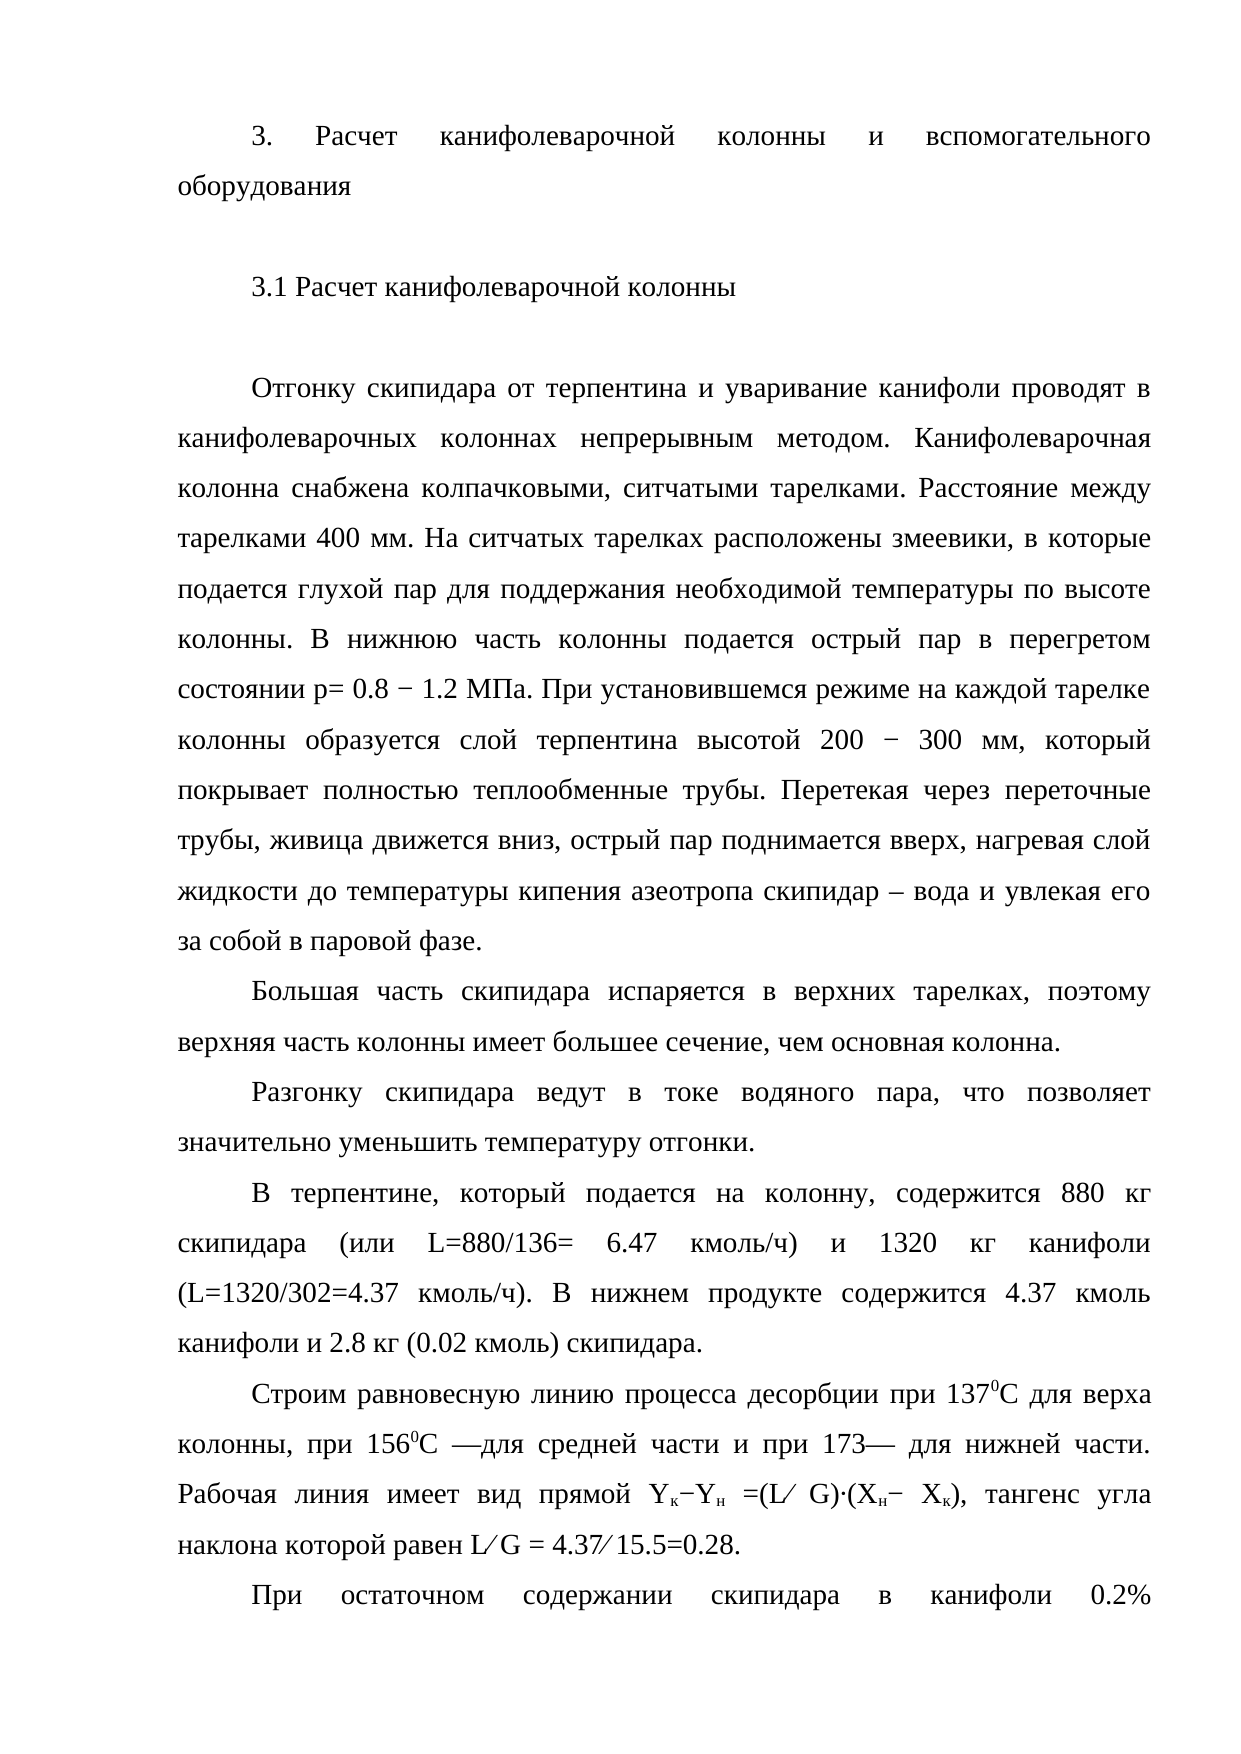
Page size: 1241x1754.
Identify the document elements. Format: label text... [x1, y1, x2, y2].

text Отгонку скипидара от терпентина и уваривание канифоли проводят в канифолеварочных колоннах непрерывным методом. Канифолеварочная колонна снабжена колпачковыми, ситчатыми тарелками. Расстояние между тарелками 400 мм. На ситчатых тарелках расположены змеевики, в которые подается глухой пар для поддержания необходимой температуры по высоте колонны. В нижнюю часть колонны подается острый пар в перегретом состоянии p= 0.8 − 1.2 МПа. При установившемся режиме на каждой тарелке колонны образуется слой терпентина высотой 200 − 300 мм, который покрывает полностью теплообменные трубы. Перетекая через переточные трубы, живица движется вниз, острый пар поднимается вверх, нагревая слой жидкости до температуры кипения азеотропа скипидар – вода и увлекая его за собой в паровой фазе. [177, 370, 1152, 957]
text 3.1 Расчет канифолеварочной колонны [177, 269, 1152, 303]
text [177, 1577, 1152, 1611]
text Большая часть скипидара испаряется в верхних тарелках, поэтому верхняя часть колонны имеет большее сечение, чем основная колонна. [177, 973, 1152, 1057]
text Разгонку скипидара ведут в токе водяного пара, что позволяет значительно уменьшить температуру отгонки. [177, 1074, 1152, 1158]
text Строим равновесную линию процесса десорбции при 1370С для верха колонны, при 1560С —для средней части и при 173— для нижней части. Рабочая линия имеет вид прямой Yк−Yн =(L∕ G)∙(Xн− Xк), тангенс угла наклона которой равен L∕ G = 4.37∕ 15.5=0.28. [177, 1376, 1152, 1560]
text В терпентине, который подается на колонну, содержится 880 кг скипидара (или L=880/136= 6.47 кмоль/ч) и 1320 кг канифоли (L=1320/302=4.37 кмоль/ч). В нижнем продукте содержится 4.37 кмоль канифоли и 2.8 кг (0.02 кмоль) скипидара. [177, 1175, 1152, 1359]
text 3. Расчет канифолеварочной колонны и вспомогательного оборудования [177, 118, 1152, 202]
